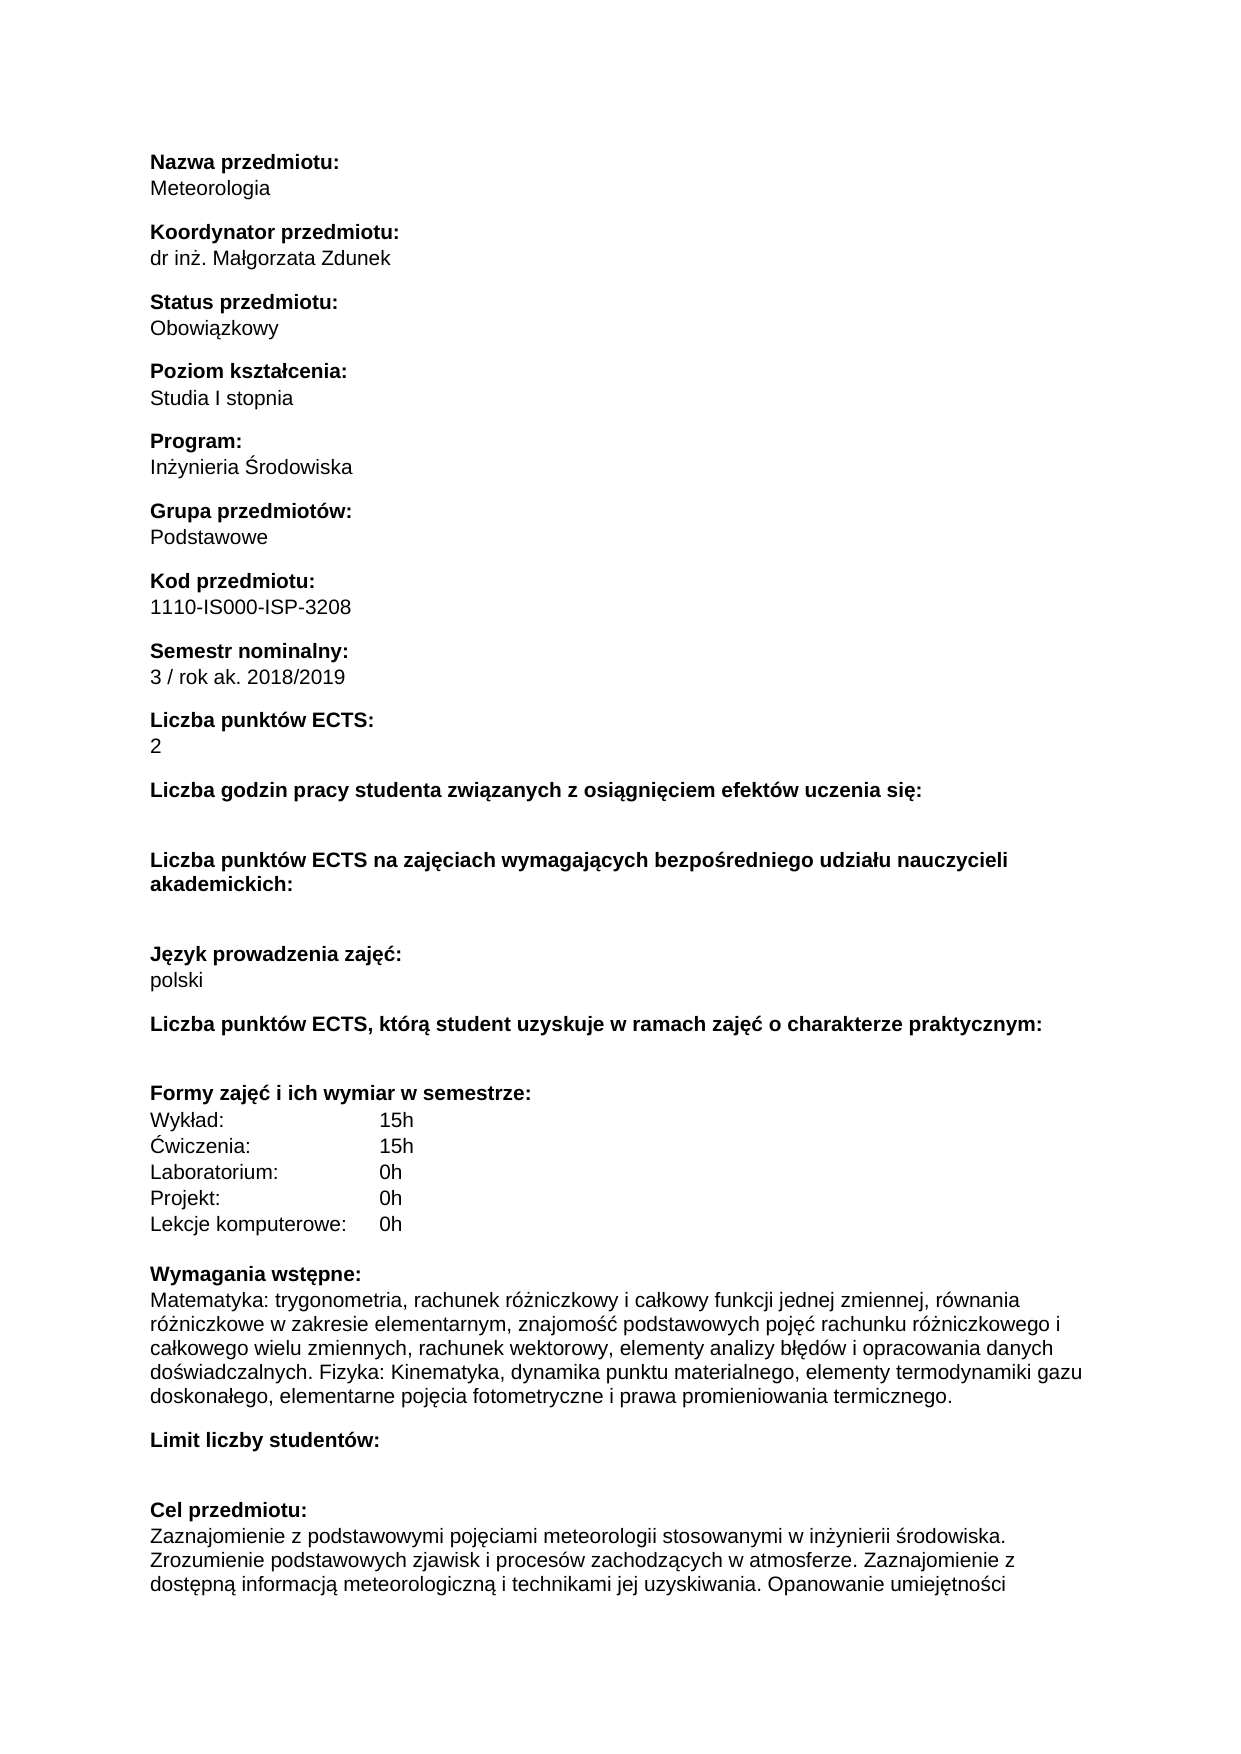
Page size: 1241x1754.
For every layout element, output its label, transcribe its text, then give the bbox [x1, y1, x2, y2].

table_cell 0h [369, 1158, 597, 1184]
text dr inż. Małgorzata Zdunek [150, 246, 1090, 270]
text Poziom kształcenia: [150, 359, 1090, 383]
text Grupa przedmiotów: [150, 499, 1090, 523]
text Kod przedmiotu: [150, 569, 1090, 593]
text Matematyka: trygonometria, rachunek różniczkowy i całkowy funkcji jednej zmiennej, równania różniczkowe w zakresie elementarnym, znajomość podstawowych pojęć rachunku różniczkowego i całkowego wielu zmiennych, rachunek wektorowy, elementy analizy błędów i opracowania danych doświadczalnych. Fizyka: Kinematyka, dynamika punktu materialnego, elementy termodynamiki gazu doskonałego, elementarne pojęcia fotometryczne i prawa promieniowania termicznego. [150, 1288, 1090, 1408]
table_cell Projekt: [140, 1186, 367, 1210]
text Język prowadzenia zajęć: [150, 942, 1090, 966]
text Status przedmiotu: [150, 289, 1090, 313]
text Program: [150, 429, 1090, 453]
text Obowiązkowy [150, 316, 1090, 339]
text Semestr nominalny: [150, 638, 1090, 662]
table_header Wykład: [140, 1108, 367, 1132]
text Koordynator przedmiotu: [150, 220, 1090, 244]
text 2 [150, 734, 1090, 758]
text Studia I stopnia [150, 385, 1090, 409]
table_cell Ćwiczenia: [140, 1134, 367, 1158]
text Liczba punktów ECTS na zajęciach wymagających bezpośredniego udziału nauczycieli akademickich: [150, 848, 1090, 896]
text Podstawowe [150, 525, 1090, 549]
text Cel przedmiotu: [150, 1497, 1090, 1521]
text Wymagania wstępne: [150, 1262, 1090, 1286]
text Nazwa przedmiotu: [150, 150, 1090, 174]
table_cell Lekcje komputerowe: [140, 1212, 367, 1236]
text Inżynieria Środowiska [150, 455, 1090, 479]
text Liczba godzin pracy studenta związanych z osiągnięciem efektów uczenia się: [150, 778, 1090, 802]
table_cell 0h [369, 1210, 597, 1236]
text Liczba punktów ECTS, którą student uzyskuje w ramach zajęć o charakterze praktycznym: [150, 1011, 1090, 1035]
table_cell Laboratorium: [140, 1160, 367, 1184]
text Limit liczby studentów: [150, 1428, 1090, 1452]
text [150, 1523, 1090, 1595]
text Liczba punktów ECTS: [150, 708, 1090, 732]
text polski [150, 968, 1090, 992]
table_cell 15h [369, 1132, 597, 1158]
text Formy zajęć i ich wymiar w semestrze: [150, 1081, 1090, 1105]
text Meteorologia [150, 176, 1090, 200]
table_header 15h [369, 1108, 597, 1132]
text 3 / rok ak. 2018/2019 [150, 664, 1090, 688]
table_cell 0h [369, 1184, 597, 1210]
text 1110-IS000-ISP-3208 [150, 595, 1090, 619]
